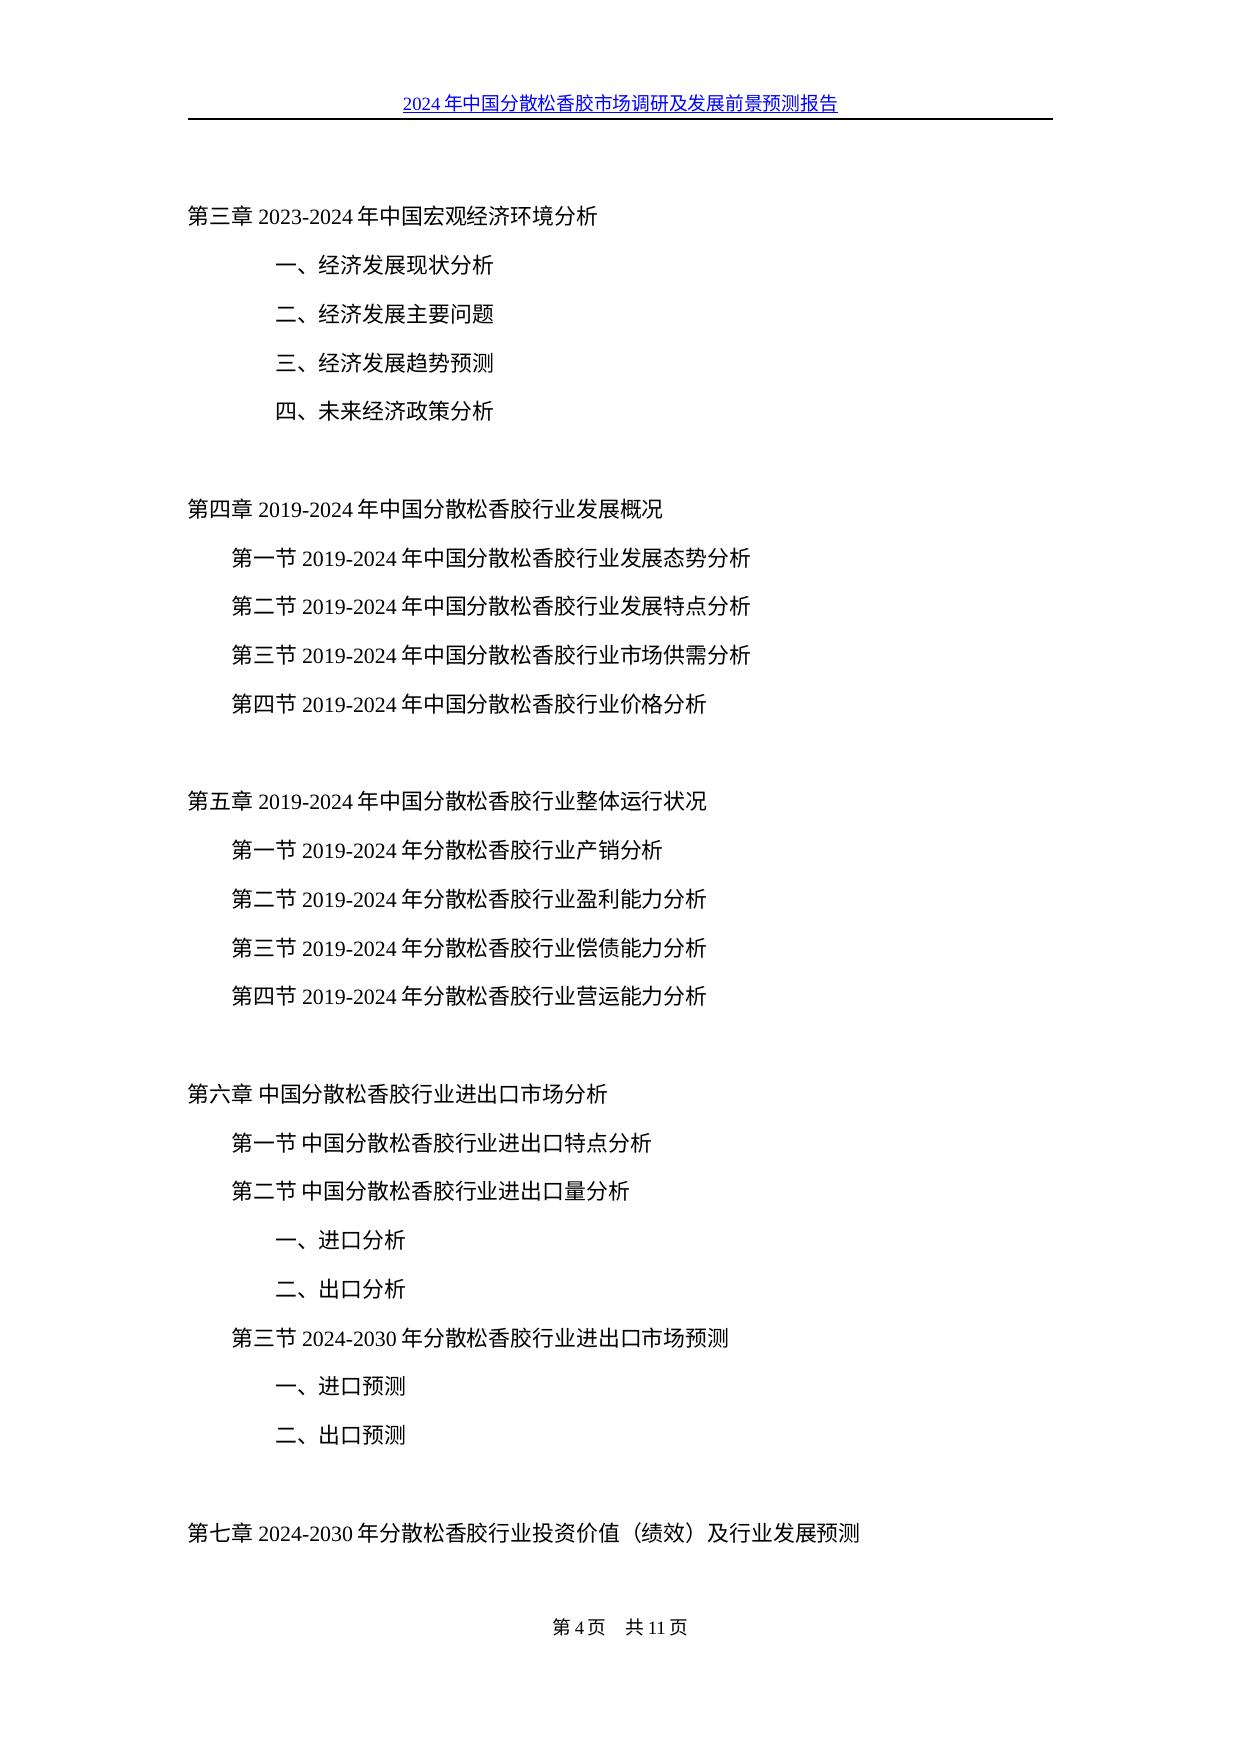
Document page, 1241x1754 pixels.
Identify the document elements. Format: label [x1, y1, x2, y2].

text [187, 150, 1053, 1548]
